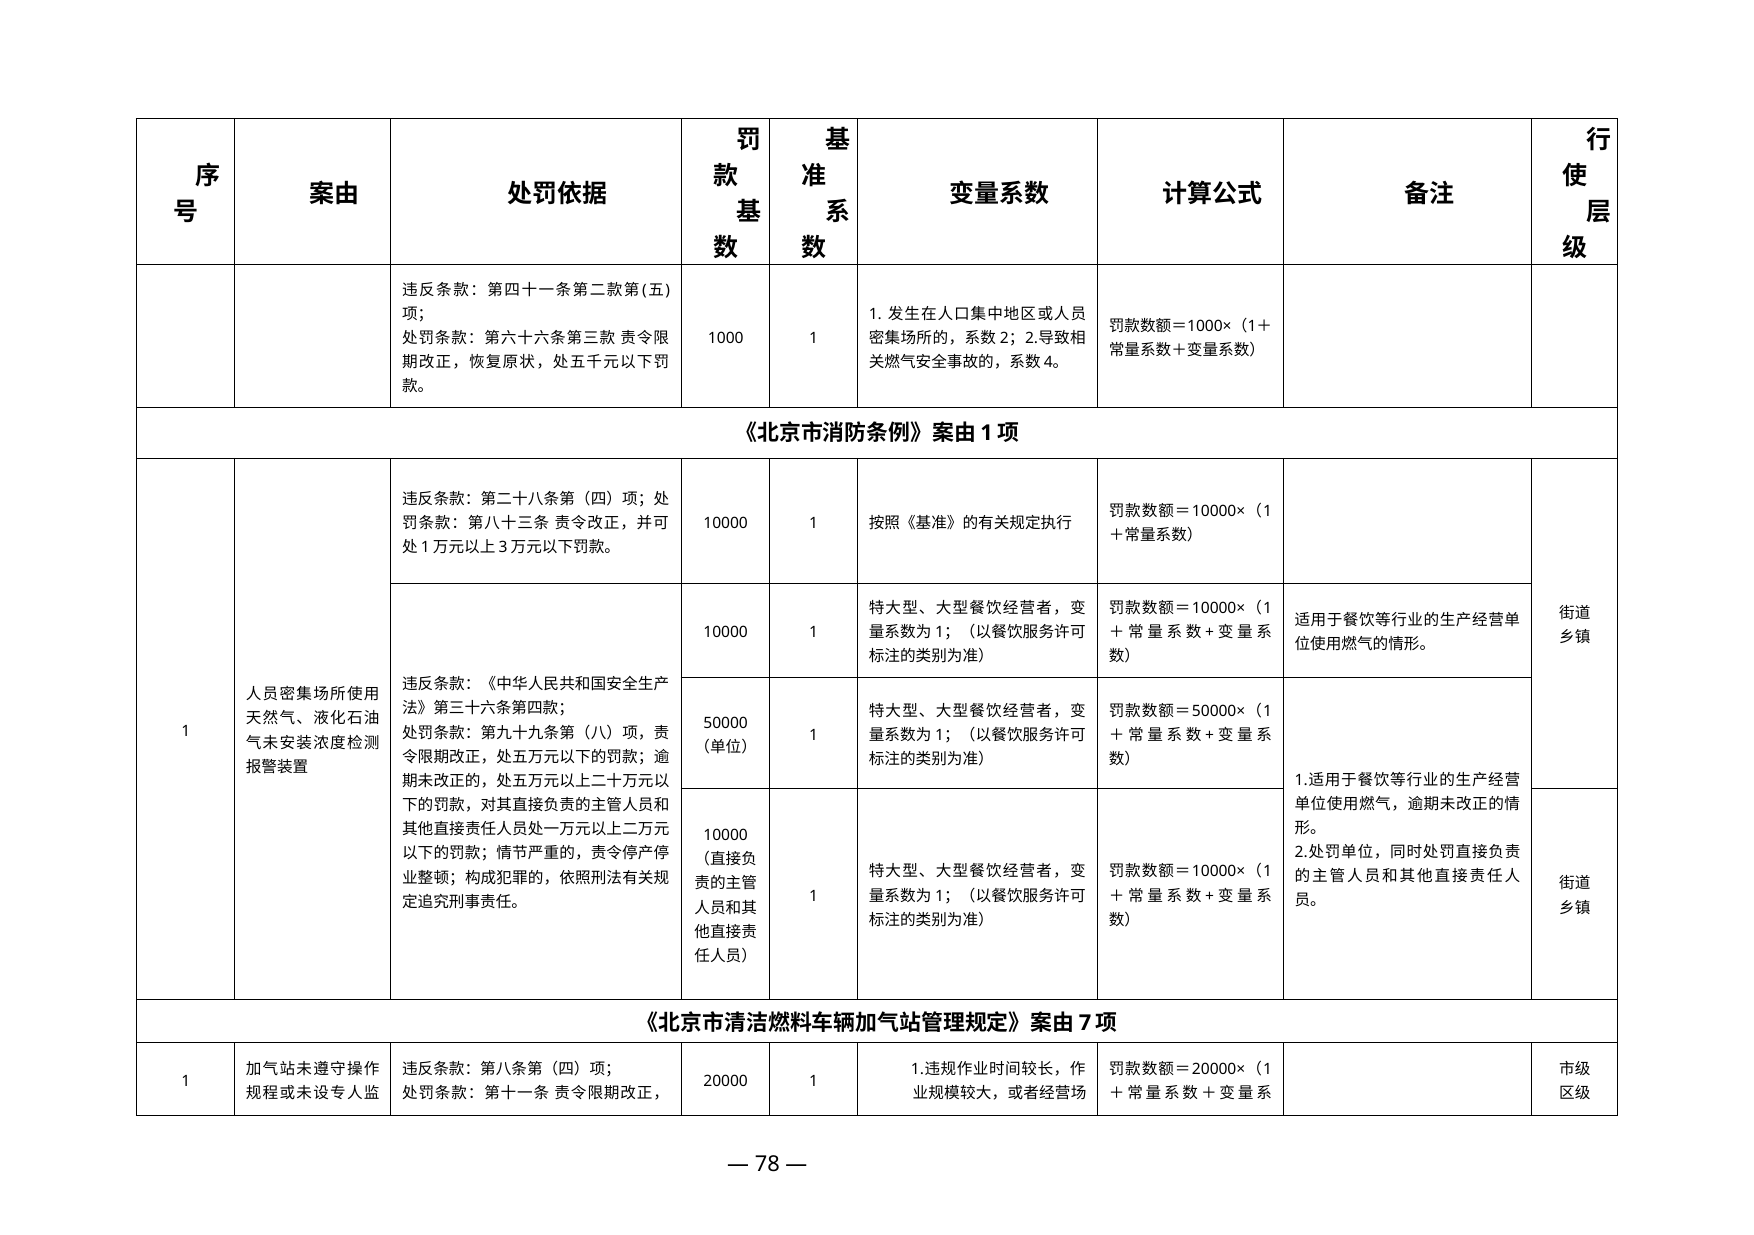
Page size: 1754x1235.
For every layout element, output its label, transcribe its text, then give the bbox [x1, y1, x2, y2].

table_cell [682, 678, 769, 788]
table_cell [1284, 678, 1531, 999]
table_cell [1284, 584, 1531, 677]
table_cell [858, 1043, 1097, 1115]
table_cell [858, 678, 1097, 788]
table_header 行使 层级 [1532, 119, 1617, 264]
table_header 备注 [1284, 119, 1531, 264]
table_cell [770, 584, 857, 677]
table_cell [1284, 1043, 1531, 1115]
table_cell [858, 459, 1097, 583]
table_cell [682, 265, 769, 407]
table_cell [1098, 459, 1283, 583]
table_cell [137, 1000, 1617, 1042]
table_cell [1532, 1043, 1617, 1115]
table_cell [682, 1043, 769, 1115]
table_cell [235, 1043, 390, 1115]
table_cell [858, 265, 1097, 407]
table_header 罚款 基数 [682, 119, 769, 264]
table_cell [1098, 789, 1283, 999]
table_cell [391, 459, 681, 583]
table_header 基准 系数 [770, 119, 857, 264]
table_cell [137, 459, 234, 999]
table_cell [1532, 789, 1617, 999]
table_header 变量系数 [858, 119, 1097, 264]
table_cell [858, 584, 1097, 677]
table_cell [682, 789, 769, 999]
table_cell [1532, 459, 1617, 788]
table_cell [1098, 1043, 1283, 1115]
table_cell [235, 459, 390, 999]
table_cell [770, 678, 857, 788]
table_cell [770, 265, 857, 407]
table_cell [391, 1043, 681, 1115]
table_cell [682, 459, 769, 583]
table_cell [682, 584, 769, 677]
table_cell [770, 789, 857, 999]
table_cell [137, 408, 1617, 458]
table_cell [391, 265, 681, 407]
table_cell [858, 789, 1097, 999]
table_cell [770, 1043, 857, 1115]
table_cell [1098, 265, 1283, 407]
table_header 案由 [235, 119, 390, 264]
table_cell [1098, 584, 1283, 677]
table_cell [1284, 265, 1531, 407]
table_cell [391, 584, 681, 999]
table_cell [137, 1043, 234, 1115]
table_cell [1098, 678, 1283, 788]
table_header 计算公式 [1098, 119, 1283, 264]
table_header 序号 [137, 119, 234, 264]
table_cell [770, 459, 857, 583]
table_header 处罚依据 [391, 119, 681, 264]
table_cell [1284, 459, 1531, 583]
